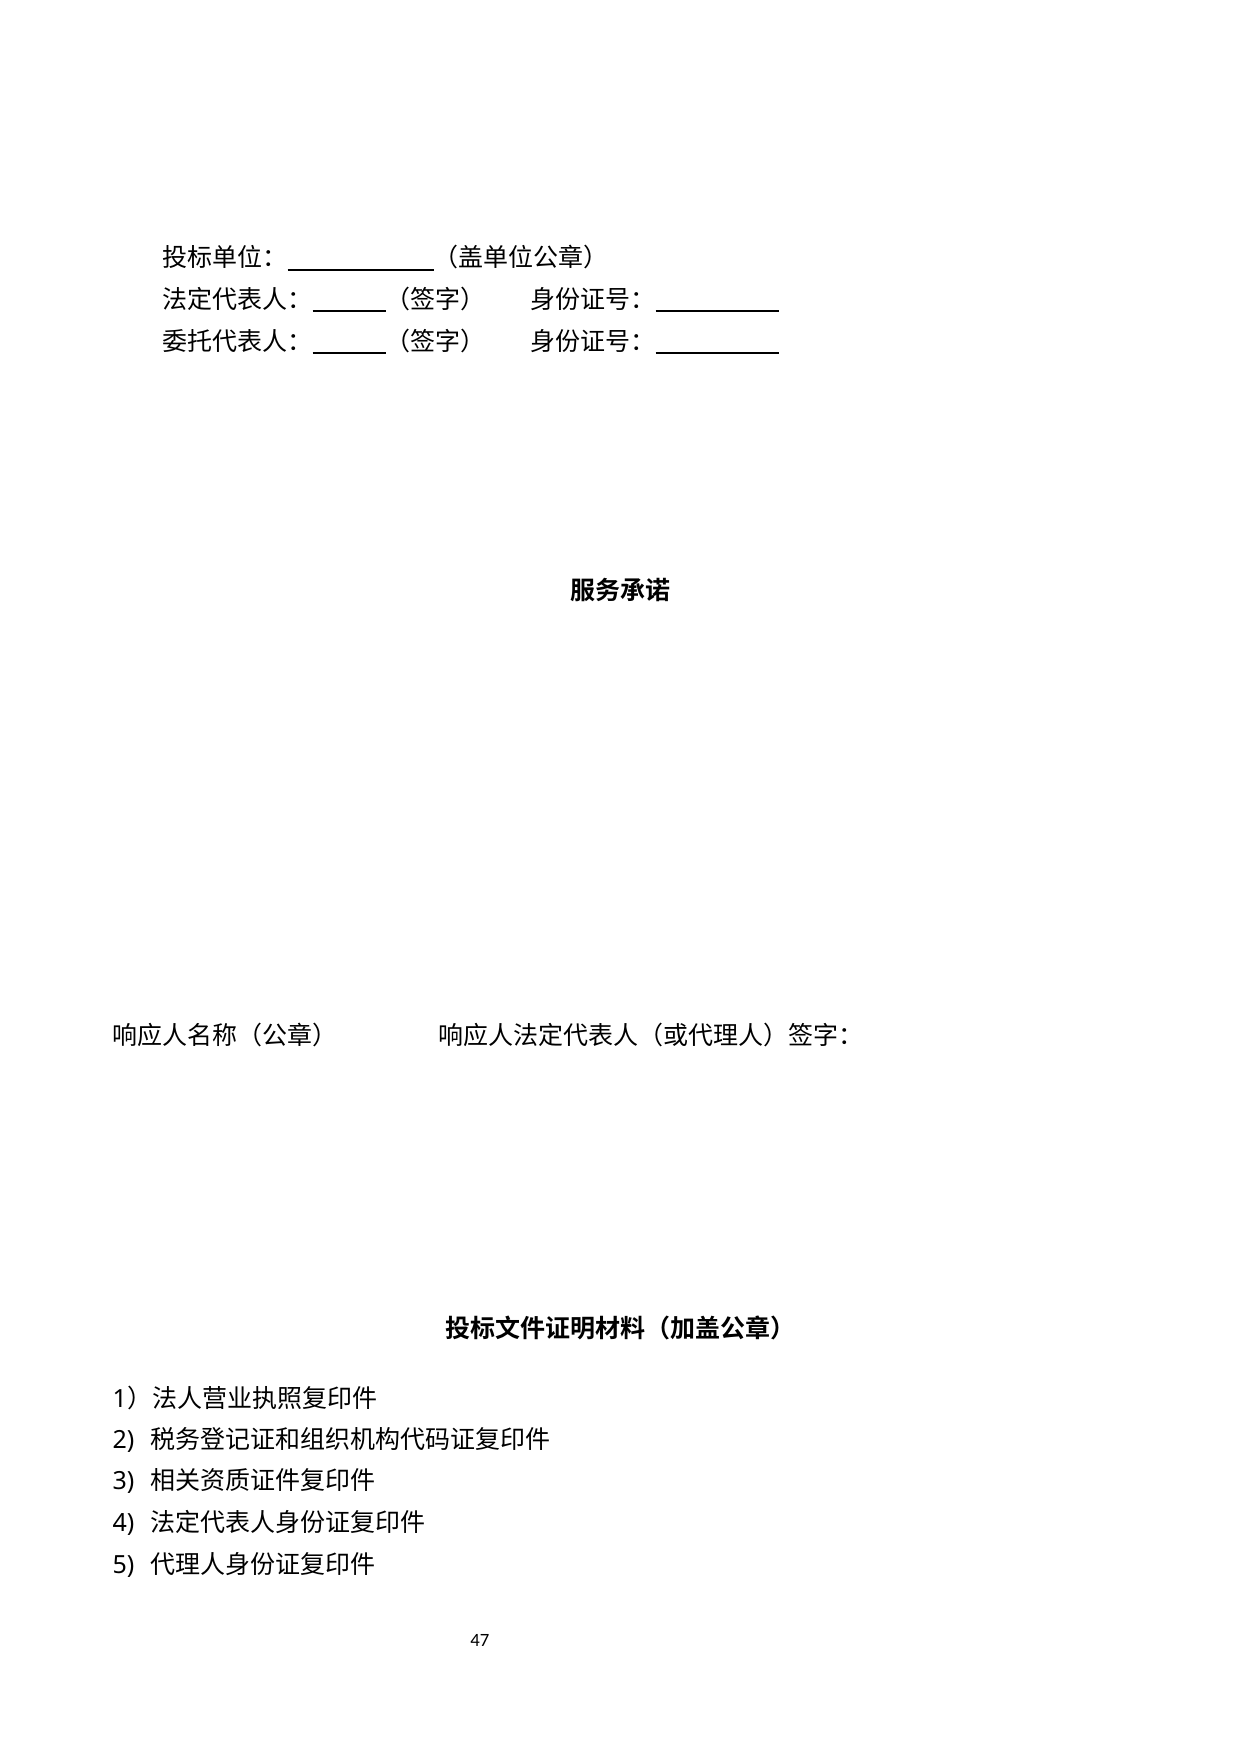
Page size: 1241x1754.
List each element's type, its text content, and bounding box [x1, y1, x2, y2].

list 税务登记证和组织机构代码证复印件 [112, 1415, 1128, 1456]
text 服务承诺 [112, 570, 1128, 607]
text 1）法人营业执照复印件 [112, 1378, 1128, 1415]
list 相关资质证件复印件 [112, 1456, 1128, 1498]
text 委托代表人： （签字） 身份证号： [112, 317, 1128, 358]
list 法定代表人身份证复印件 [112, 1498, 1128, 1540]
text 投标单位： （盖单位公章） [112, 233, 1128, 275]
text 法定代表人： （签字） 身份证号： [112, 275, 1128, 317]
text 响应人名称（公章） 响应人法定代表人（或代理人）签字： [112, 1015, 1128, 1052]
list 代理人身份证复印件 [112, 1540, 1128, 1581]
text 投标文件证明材料（加盖公章） [112, 1308, 1128, 1344]
